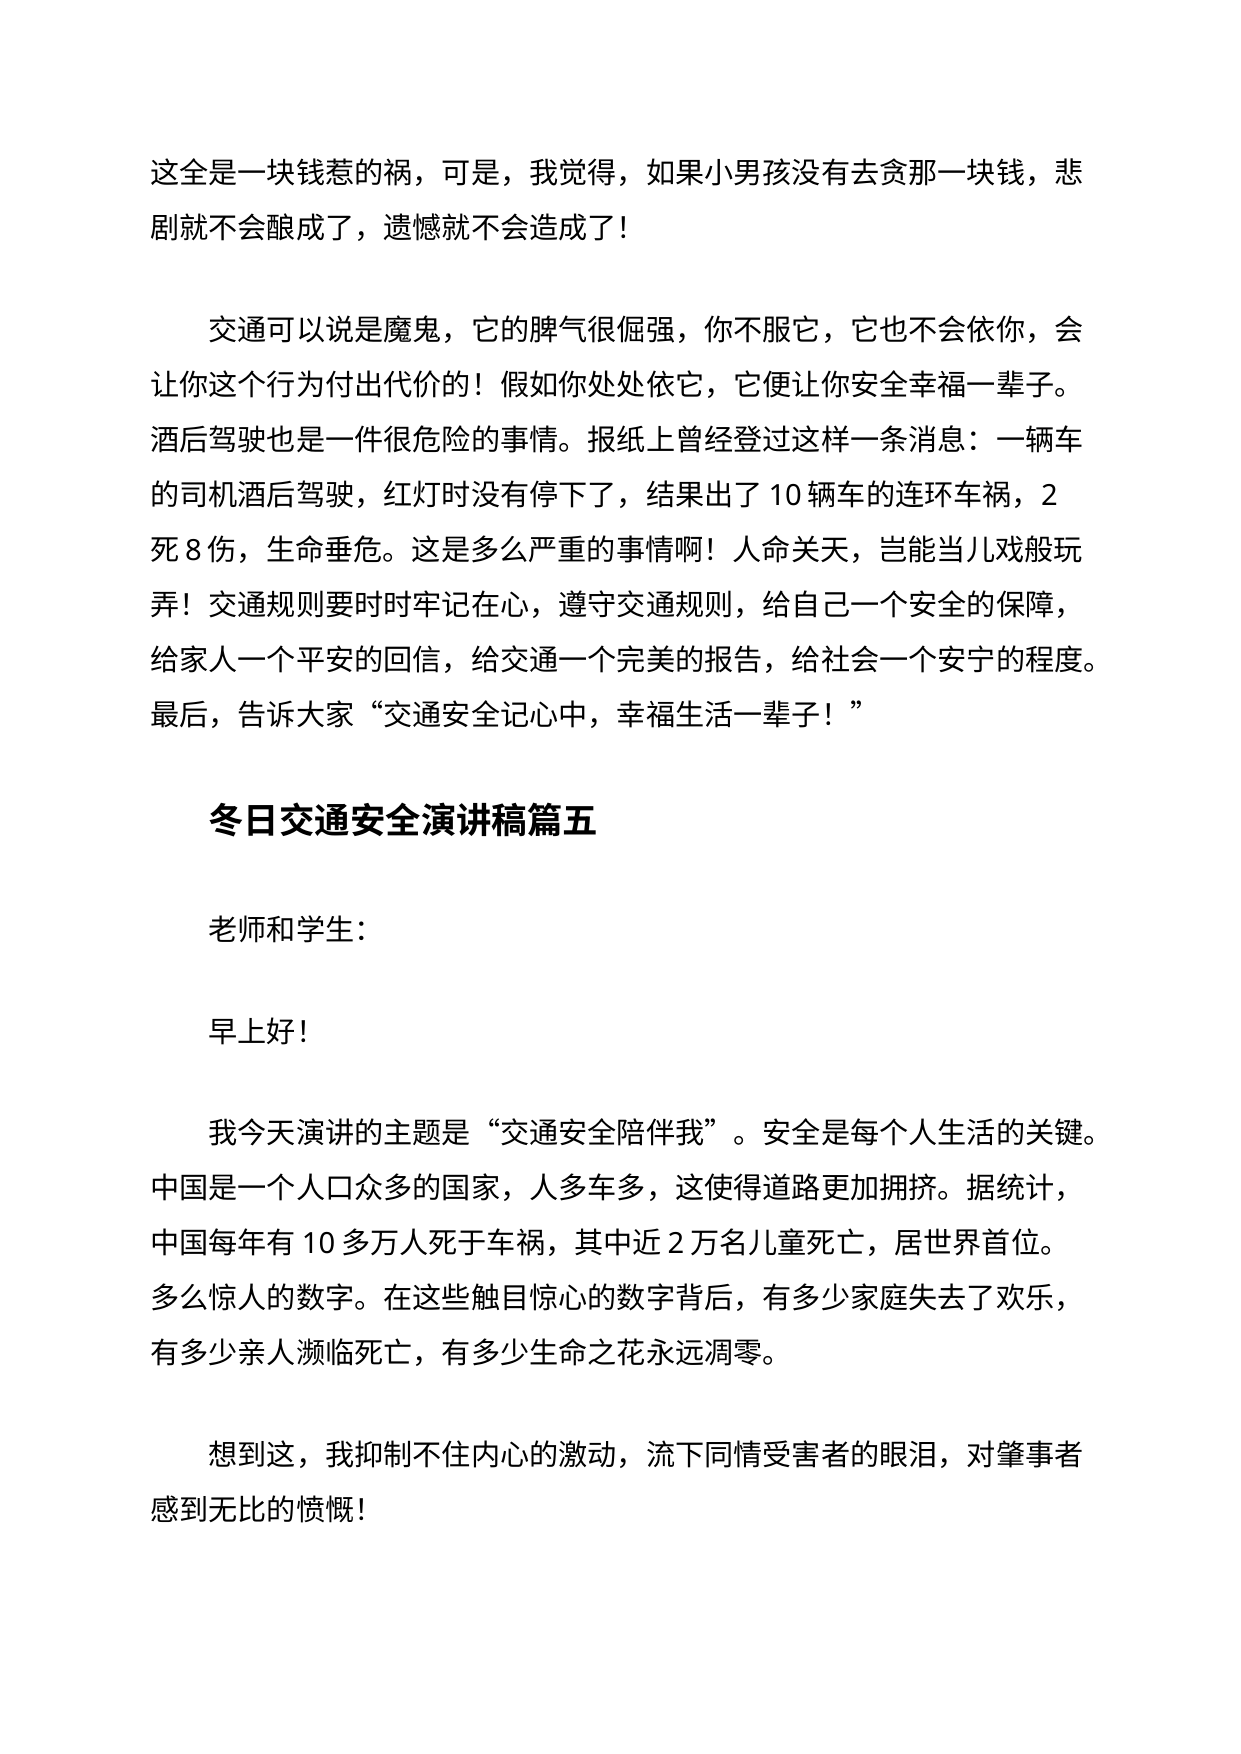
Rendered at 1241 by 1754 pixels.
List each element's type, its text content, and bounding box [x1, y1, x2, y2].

text 我今天演讲的主题是“交通安全陪伴我”。安全是每个人生活的关键。中国是一个人口众多的国家，人多车多，这使得道路更加拥挤。据统计，中国每年有10多万人死于车祸，其中近2万名儿童死亡，居世界首位。多么惊人的数字。在这些触目惊心的数字背后，有多少家庭失去了欢乐，有多少亲人濒临死亡，有多少生命之花永远凋零。 [150, 1110, 1090, 1372]
text 交通可以说是魔鬼，它的脾气很倔强，你不服它，它也不会依你，会让你这个行为付出代价的！假如你处处依它，它便让你安全幸福一辈子。酒后驾驶也是一件很危险的事情。报纸上曾经登过这样一条消息：一辆车的司机酒后驾驶，红灯时没有停下了，结果出了10辆车的连环车祸，2死8伤，生命垂危。这是多么严重的事情啊！人命关天，岂能当儿戏般玩弄！交通规则要时时牢记在心，遵守交通规则，给自己一个安全的保障，给家人一个平安的回信，给交通一个完美的报告，给社会一个安宁的程度。最后，告诉大家“交通安全记心中，幸福生活一辈子！” [150, 307, 1090, 733]
text 想到这，我抑制不住内心的激动，流下同情受害者的眼泪，对肇事者感到无比的愤慨！ [150, 1431, 1090, 1528]
text 老师和学生： [150, 906, 1090, 949]
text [150, 150, 1090, 247]
text 早上好！ [150, 1008, 1090, 1050]
text 冬日交通安全演讲稿篇五 [150, 793, 1090, 844]
